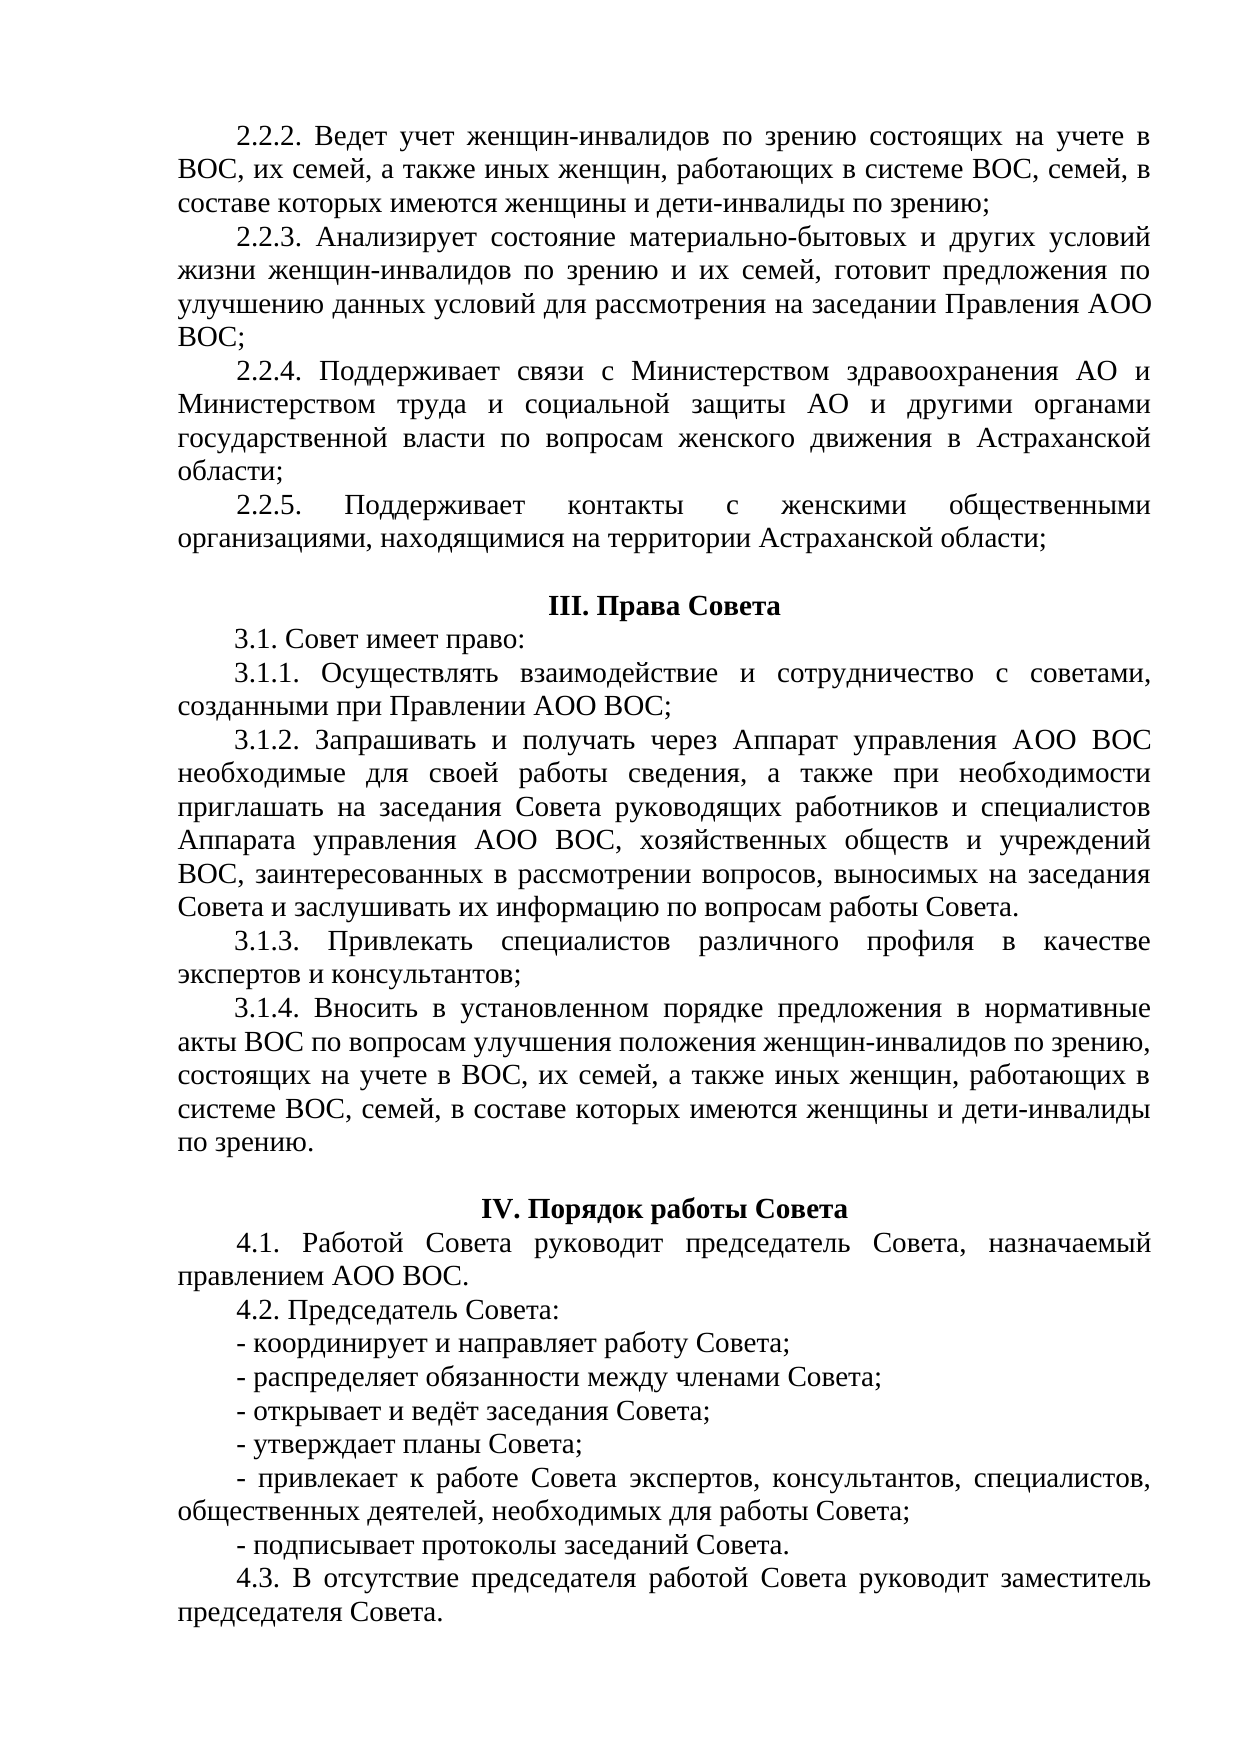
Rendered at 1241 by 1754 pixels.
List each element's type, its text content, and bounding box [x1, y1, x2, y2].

text 2.2.2. Ведет учет женщин-инвалидов по зрению состоящих на учете в ВОС, их семей, а также иных женщин, работающих в системе ВОС, семей, в составе которых имеются женщины и дети-инвалиды по зрению; [177, 118, 1152, 219]
text III. Права Совета [177, 588, 1152, 621]
text 3.1.3. Привлекать специалистов различного профиля в качестве экспертов и консультантов; [177, 923, 1152, 990]
text 2.2.4. Поддерживает связи с Министерством здравоохранения АО и Министерством труда и социальной защиты АО и другими органами государственной власти по вопросам женского движения в Астраханской области; [177, 353, 1152, 487]
text IV. Порядок работы Совета [177, 1191, 1152, 1225]
text - привлекает к работе Совета экспертов, консультантов, специалистов, общественных деятелей, необходимых для работы Совета; [177, 1460, 1152, 1527]
text 4.1. Работой Совета руководит председатель Совета, назначаемый правлением АОО ВОС. [177, 1225, 1152, 1292]
text - утверждает планы Совета; [177, 1426, 1152, 1460]
text - координирует и направляет работу Совета; [177, 1326, 1152, 1359]
text 3.1.4. Вносить в установленном порядке предложения в нормативные акты ВОС по вопросам улучшения положения женщин-инвалидов по зрению, состоящих на учете в ВОС, их семей, а также иных женщин, работающих в системе ВОС, семей, в составе которых имеются женщины и дети-инвалиды по зрению. [177, 990, 1152, 1158]
text 2.2.3. Анализирует состояние материально-бытовых и других условий жизни женщин-инвалидов по зрению и их семей, готовит предложения по улучшению данных условий для рассмотрения на заседании Правления АОО ВОС; [177, 219, 1152, 353]
text - открывает и ведёт заседания Совета; [177, 1393, 1152, 1426]
text - распределяет обязанности между членами Совета; [177, 1359, 1152, 1393]
text - подписывает протоколы заседаний Совета. [177, 1527, 1152, 1560]
text 3.1.1. Осуществлять взаимодействие и сотрудничество с советами, созданными при Правлении АОО ВОС; [177, 655, 1152, 722]
text 4.2. Председатель Совета: [177, 1292, 1152, 1326]
text 4.3. В отсутствие председателя работой Совета руководит заместитель председателя Совета. [177, 1560, 1152, 1627]
text 2.2.5. Поддерживает контакты с женскими общественными организациями, находящимися на территории Астраханской области; [177, 487, 1152, 554]
text 3.1. Совет имеет право: [177, 621, 1152, 655]
text 3.1.2. Запрашивать и получать через Аппарат управления АОО ВОС необходимые для своей работы сведения, а также при необходимости приглашать на заседания Совета руководящих работников и специалистов Аппарата управления АОО ВОС, хозяйственных обществ и учреждений ВOC, заинтересованных в рассмотрении вопросов, выносимых на заседания Совета и заслушивать их информацию по вопросам работы Совета. [177, 722, 1152, 923]
